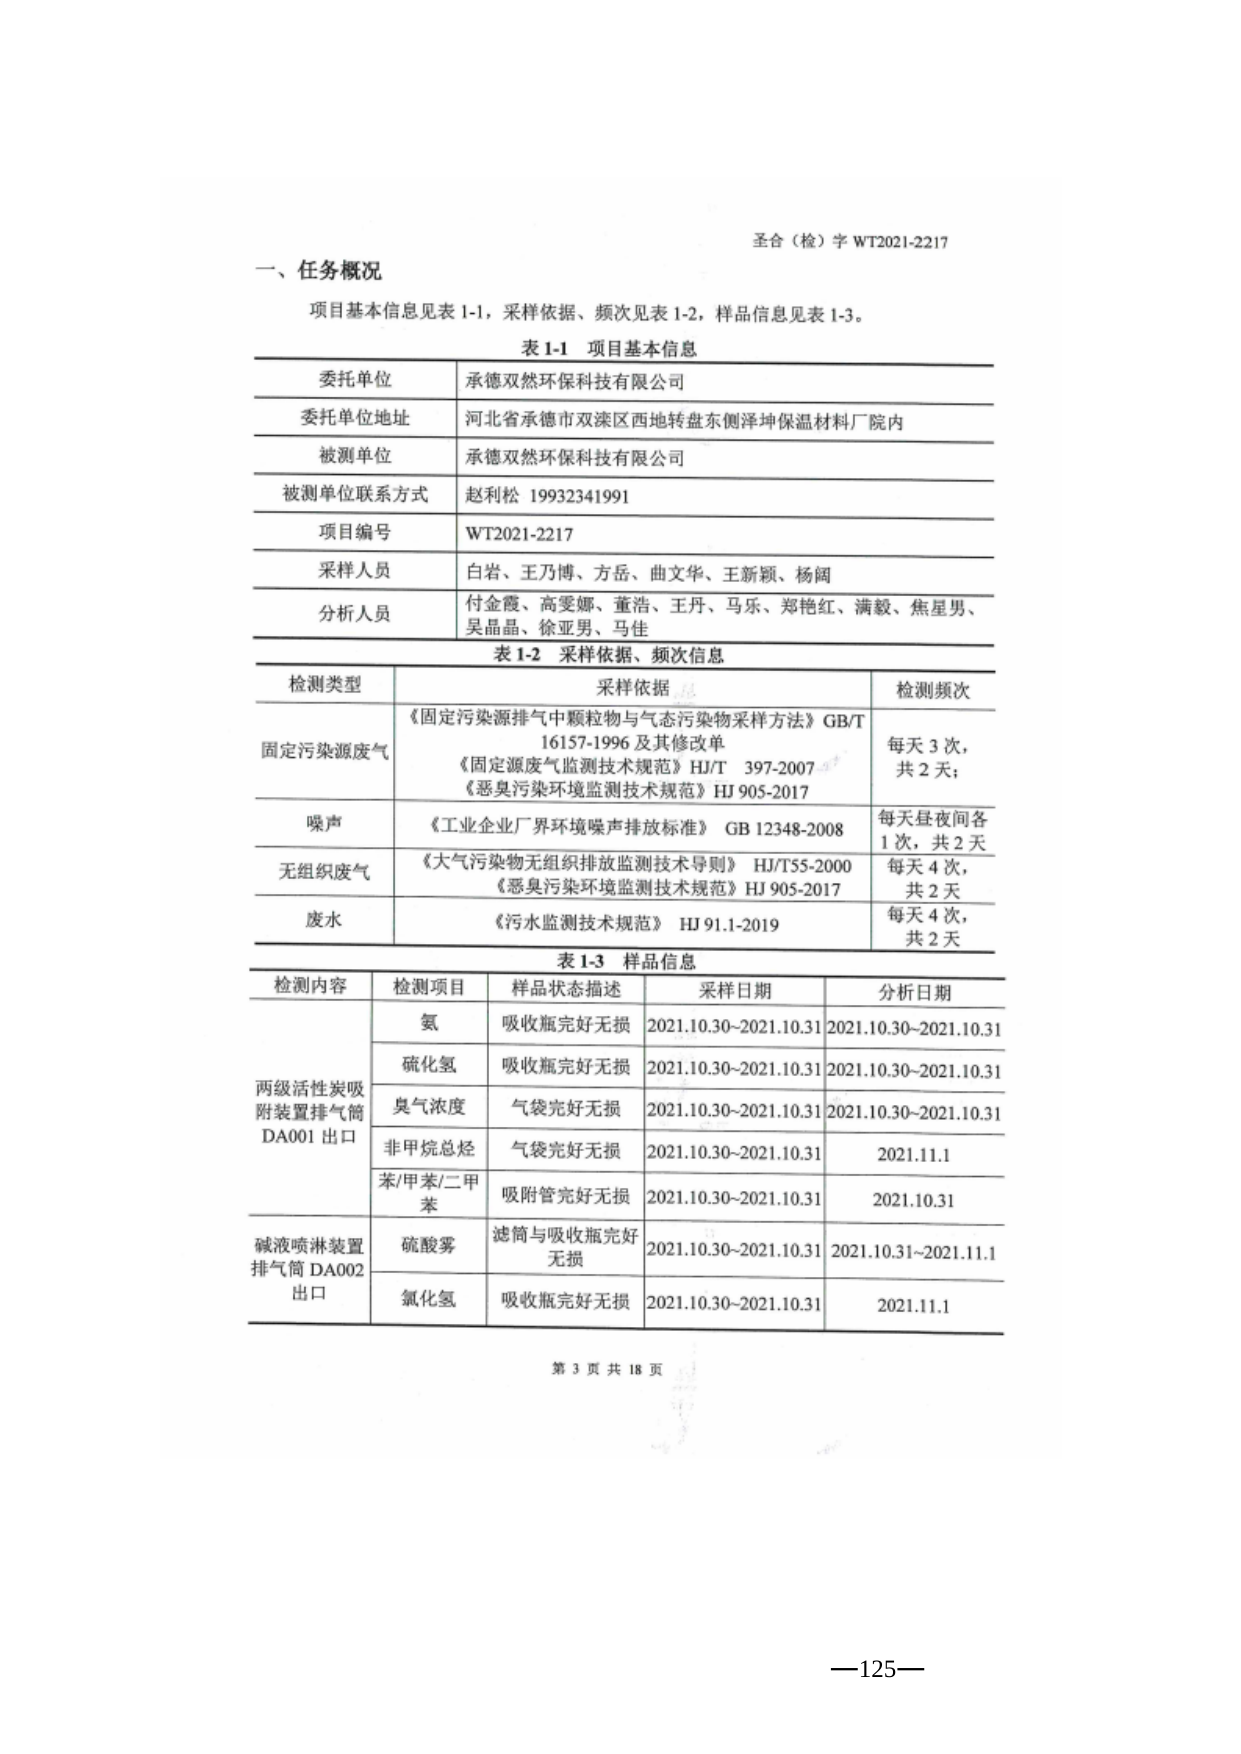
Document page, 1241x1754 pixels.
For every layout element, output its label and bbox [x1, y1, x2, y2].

picture [159, 177, 1063, 1459]
